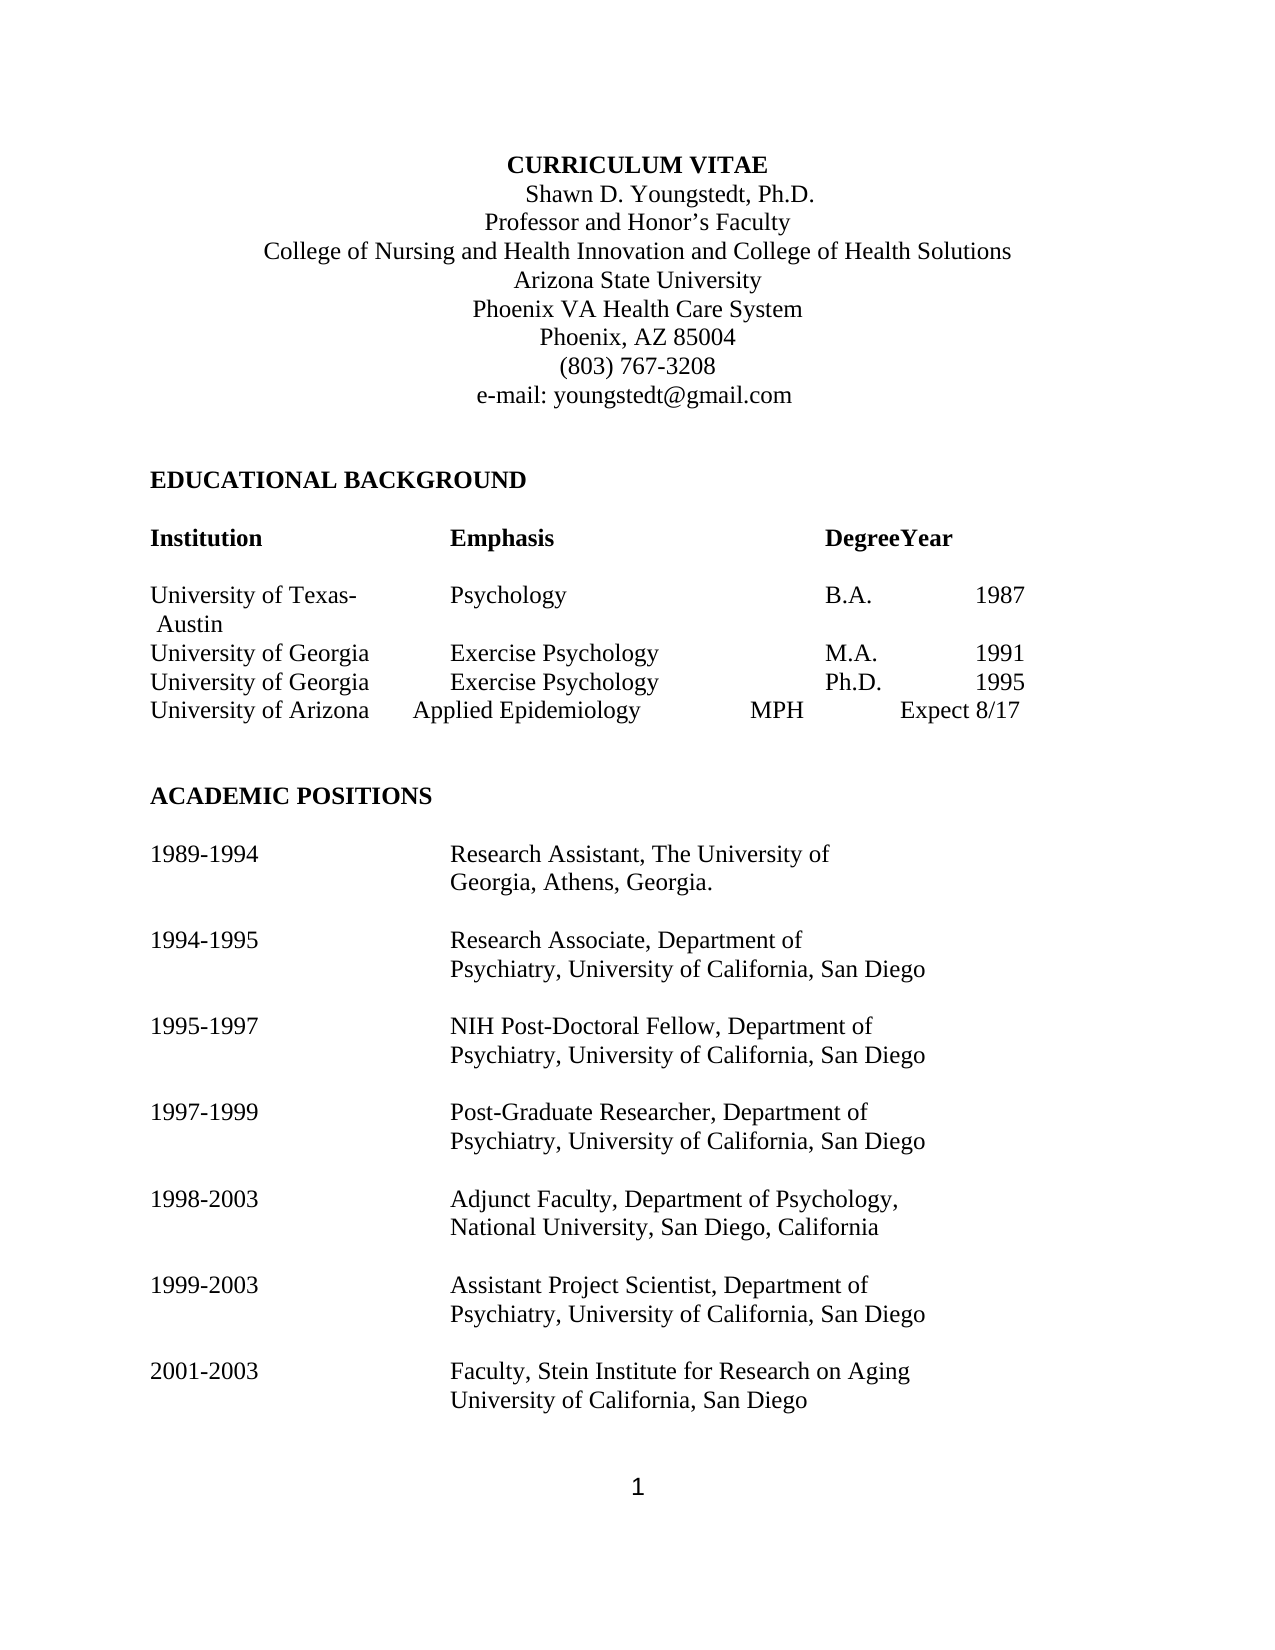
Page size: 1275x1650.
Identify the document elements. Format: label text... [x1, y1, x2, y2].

text Psychiatry, University of California, San Diego [150, 1126, 1125, 1155]
text Phoenix VA Health Care System [150, 294, 1125, 322]
text Georgia, Athens, Georgia. [150, 867, 1125, 896]
text Arizona State University [150, 265, 1125, 294]
text University of Georgia Exercise Psychology Ph.D. 1995 [150, 667, 1125, 695]
text Professor and Honor’s Faculty [150, 207, 1125, 236]
text 1999-2003 Assistant Project Scientist, Department of [150, 1270, 1125, 1299]
text ACADEMIC POSITIONS [150, 781, 1125, 810]
text Psychiatry, University of California, San Diego [150, 1299, 1125, 1327]
text University of Texas- Psychology B.A. 1987 [150, 580, 1125, 609]
text 1994-1995 Research Associate, Department of [150, 925, 1125, 954]
text College of Nursing and Health Innovation and College of Health Solutions [150, 236, 1125, 265]
text 1995-1997 NIH Post-Doctoral Fellow, Department of [150, 1011, 1125, 1040]
text CURRICULUM VITAE [150, 150, 1125, 179]
text Psychiatry, University of California, San Diego [150, 1040, 1125, 1069]
text Shawn D. Youngstedt, Ph.D. [150, 179, 1125, 207]
text 2001-2003 Faculty, Stein Institute for Research on Aging [150, 1356, 1125, 1385]
text University of California, San Diego [150, 1385, 1125, 1414]
text 1998-2003 Adjunct Faculty, Department of Psychology, [150, 1184, 1125, 1212]
text 1989-1994 Research Assistant, The University of [150, 839, 1125, 867]
text 1997-1999 Post-Graduate Researcher, Department of [150, 1097, 1125, 1126]
text (803) 767-3208 [150, 351, 1125, 380]
text EDUCATIONAL BACKGROUND [150, 465, 1125, 494]
text University of Arizona Applied Epidemiology MPH Expect 8/17 [150, 695, 1125, 724]
text University of Georgia Exercise Psychology M.A. 1991 [150, 638, 1125, 667]
text Institution Emphasis Degree Year [150, 523, 1125, 580]
text National University, San Diego, California [150, 1212, 1125, 1241]
text Phoenix, AZ 85004 [150, 322, 1125, 351]
text e-mail: youngstedt@gmail.com [150, 380, 1125, 409]
text Austin [150, 609, 1125, 638]
text Psychiatry, University of California, San Diego [150, 954, 1125, 982]
